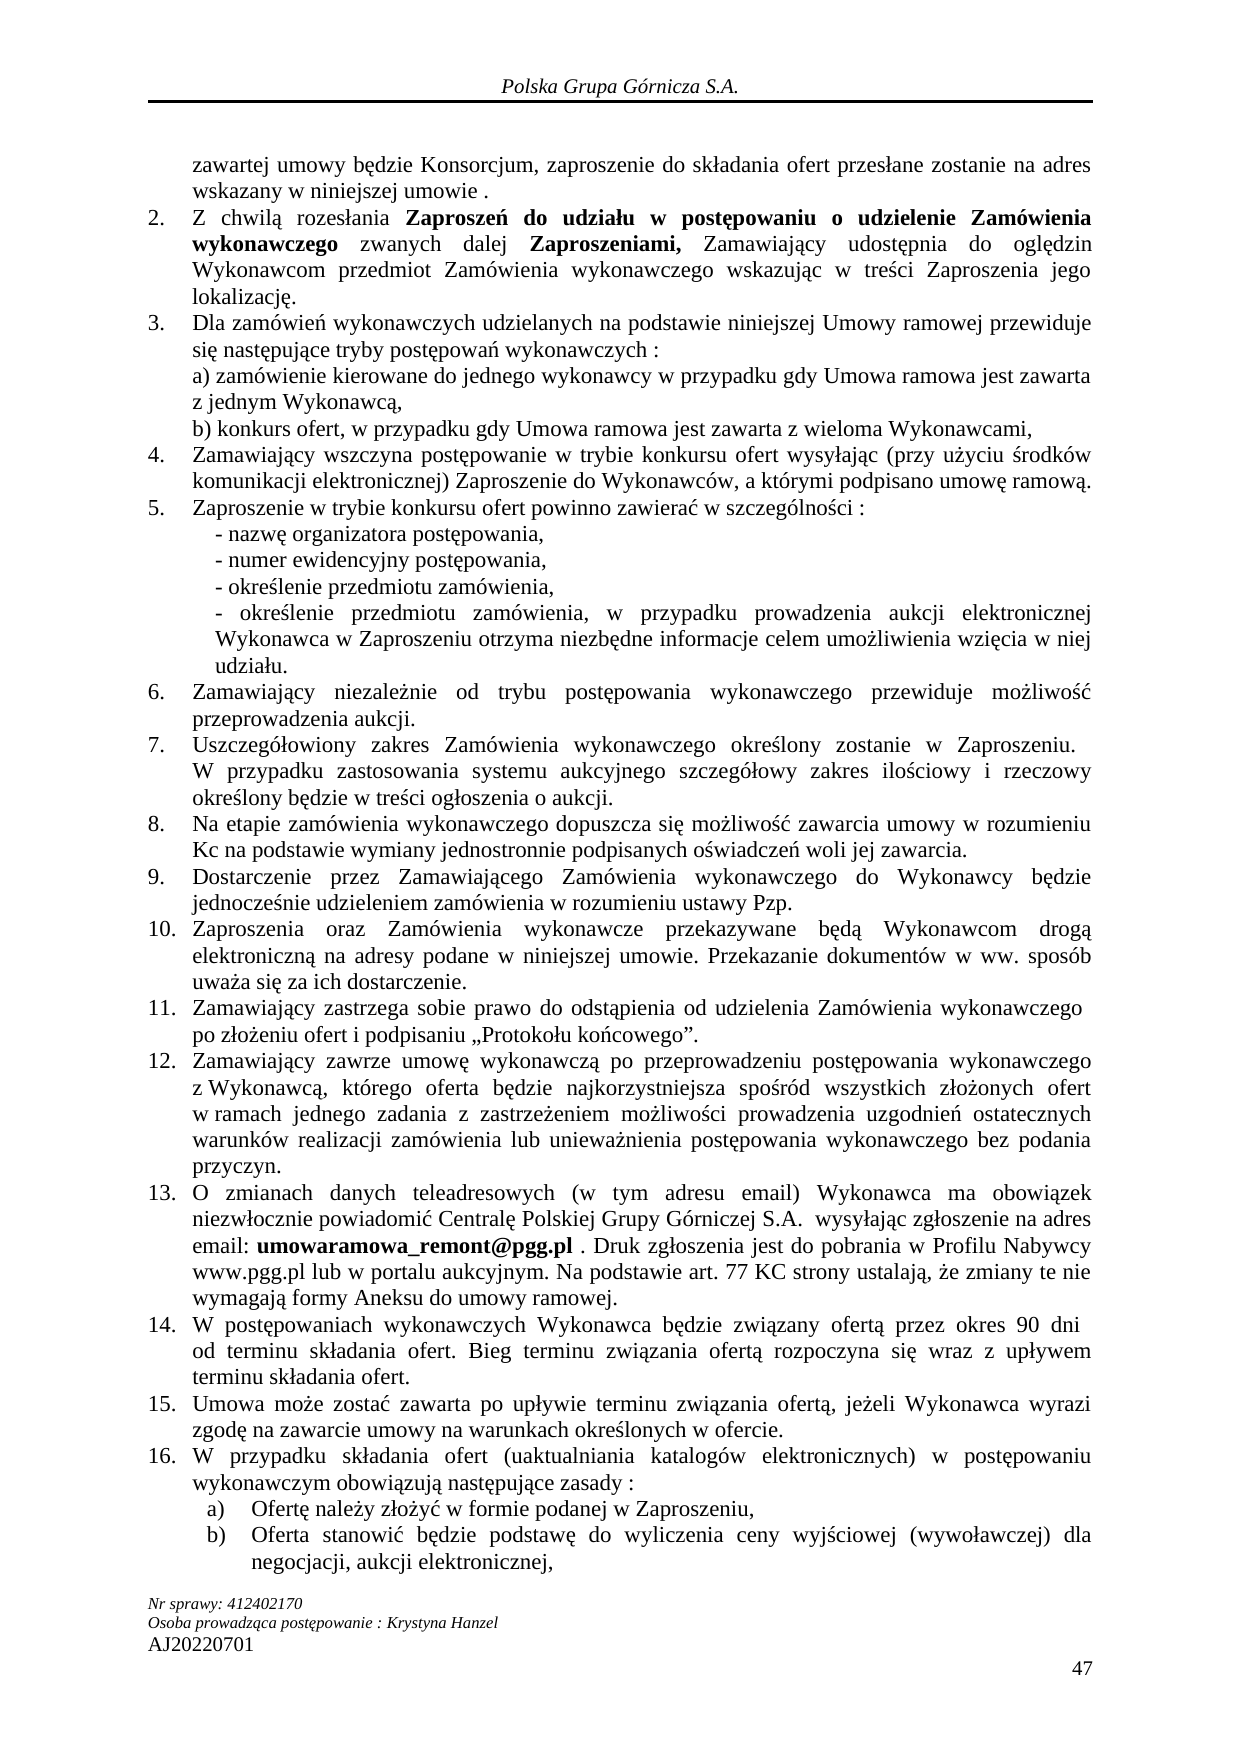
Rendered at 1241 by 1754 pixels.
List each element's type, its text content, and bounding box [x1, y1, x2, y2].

text b) konkurs ofert, w przypadku gdy Umowa ramowa jest zawarta z wieloma Wykonawcami, [192, 415, 1093, 441]
list Zamawiający niezależnie od trybu postępowania wykonawczego przewiduje możliwość przeprowadzenia aukcji. [148, 678, 1093, 731]
list Zaproszenia oraz Zamówienia wykonawcze przekazywane będą Wykonawcom drogą elektroniczną na adresy podane w niniejszej umowie. Przekazanie dokumentów w ww. sposób uważa się za ich dostarczenie. [148, 915, 1093, 994]
text a) zamówienie kierowane do jednego wykonawcy w przypadku gdy Umowa ramowa jest zawarta z jednym Wykonawcą, [192, 362, 1093, 415]
text - określenie przedmiotu zamówienia, [215, 573, 1093, 599]
list Ofertę należy złożyć w formie podanej w Zaproszeniu, [207, 1495, 1093, 1522]
list Uszczegółowiony zakres Zamówienia wykonawczego określony zostanie w Zaproszeniu. W przypadku zastosowania systemu aukcyjnego szczegółowy zakres ilościowy i rzeczowy określony będzie w treści ogłoszenia o aukcji. [148, 731, 1093, 810]
text - określenie przedmiotu zamówienia, w przypadku prowadzenia aukcji elektronicznej Wykonawca w Zaproszeniu otrzyma niezbędne informacje celem umożliwienia wzięcia w niej udziału. [215, 599, 1093, 678]
list Dostarczenie przez Zamawiającego Zamówienia wykonawczego do Wykonawcy będzie jednocześnie udzieleniem zamówienia w rozumieniu ustawy Pzp. [148, 863, 1093, 915]
list W postępowaniach wykonawczych Wykonawca będzie związany ofertą przez okres 90 dni od terminu składania ofert. Bieg terminu związania ofertą rozpoczyna się wraz z upływem terminu składania ofert. [148, 1311, 1093, 1390]
list Z chwilą rozesłania Zaproszeń do udziału w postępowaniu o udzielenie Zamówienia wykonawczego zwanych dalej Zaproszeniami, Zamawiający udostępnia do oględzin Wykonawcom przedmiot Zamówienia wykonawczego wskazując w treści Zaproszenia jego lokalizację. [148, 204, 1093, 309]
text - numer ewidencyjny postępowania, [215, 546, 1093, 573]
list Zaproszenie w trybie konkursu ofert powinno zawierać w szczególności : [148, 494, 1093, 520]
list W przypadku składania ofert (uaktualniania katalogów elektronicznych) w postępowaniu wykonawczym obowiązują następujące zasady : [148, 1442, 1093, 1495]
list Dla zamówień wykonawczych udzielanych na podstawie niniejszej Umowy ramowej przewiduje się następujące tryby postępowań wykonawczych : [148, 309, 1093, 362]
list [148, 151, 1093, 204]
list Zamawiający zastrzega sobie prawo do odstąpienia od udzielenia Zamówienia wykonawczego po złożeniu ofert i podpisaniu „Protokołu końcowego”. [148, 994, 1093, 1047]
list Zamawiający wszczyna postępowanie w trybie konkursu ofert wysyłając (przy użyciu środków komunikacji elektronicznej) Zaproszenie do Wykonawców, a którymi podpisano umowę ramową. [148, 441, 1093, 494]
list Umowa może zostać zawarta po upływie terminu związania ofertą, jeżeli Wykonawca wyrazi zgodę na zawarcie umowy na warunkach określonych w ofercie. [148, 1390, 1093, 1442]
list O zmianach danych teleadresowych (w tym adresu email) Wykonawca ma obowiązek niezwłocznie powiadomić Centralę Polskiej Grupy Górniczej S.A. wysyłając zgłoszenie na adres email: umowaramowa_remont@pgg.pl . Druk zgłoszenia jest do pobrania w Profilu Nabywcy www.pgg.pl lub w portalu aukcyjnym. Na podstawie art. 77 KC strony ustalają, że zmiany te nie wymagają formy Aneksu do umowy ramowej. [148, 1179, 1093, 1311]
list Zamawiający zawrze umowę wykonawczą po przeprowadzeniu postępowania wykonawczego z Wykonawcą, którego oferta będzie najkorzystniejsza spośród wszystkich złożonych ofert w ramach jednego zadania z zastrzeżeniem możliwości prowadzenia uzgodnień ostatecznych warunków realizacji zamówienia lub unieważnienia postępowania wykonawczego bez podania przyczyn. [148, 1047, 1093, 1179]
text - nazwę organizatora postępowania, [215, 520, 1093, 546]
list Oferta stanowić będzie podstawę do wyliczenia ceny wyjściowej (wywoławczej) dla negocjacji, aukcji elektronicznej, [207, 1522, 1093, 1574]
list Na etapie zamówienia wykonawczego dopuszcza się możliwość zawarcia umowy w rozumieniu Kc na podstawie wymiany jednostronnie podpisanych oświadczeń woli jej zawarcia. [148, 810, 1093, 863]
